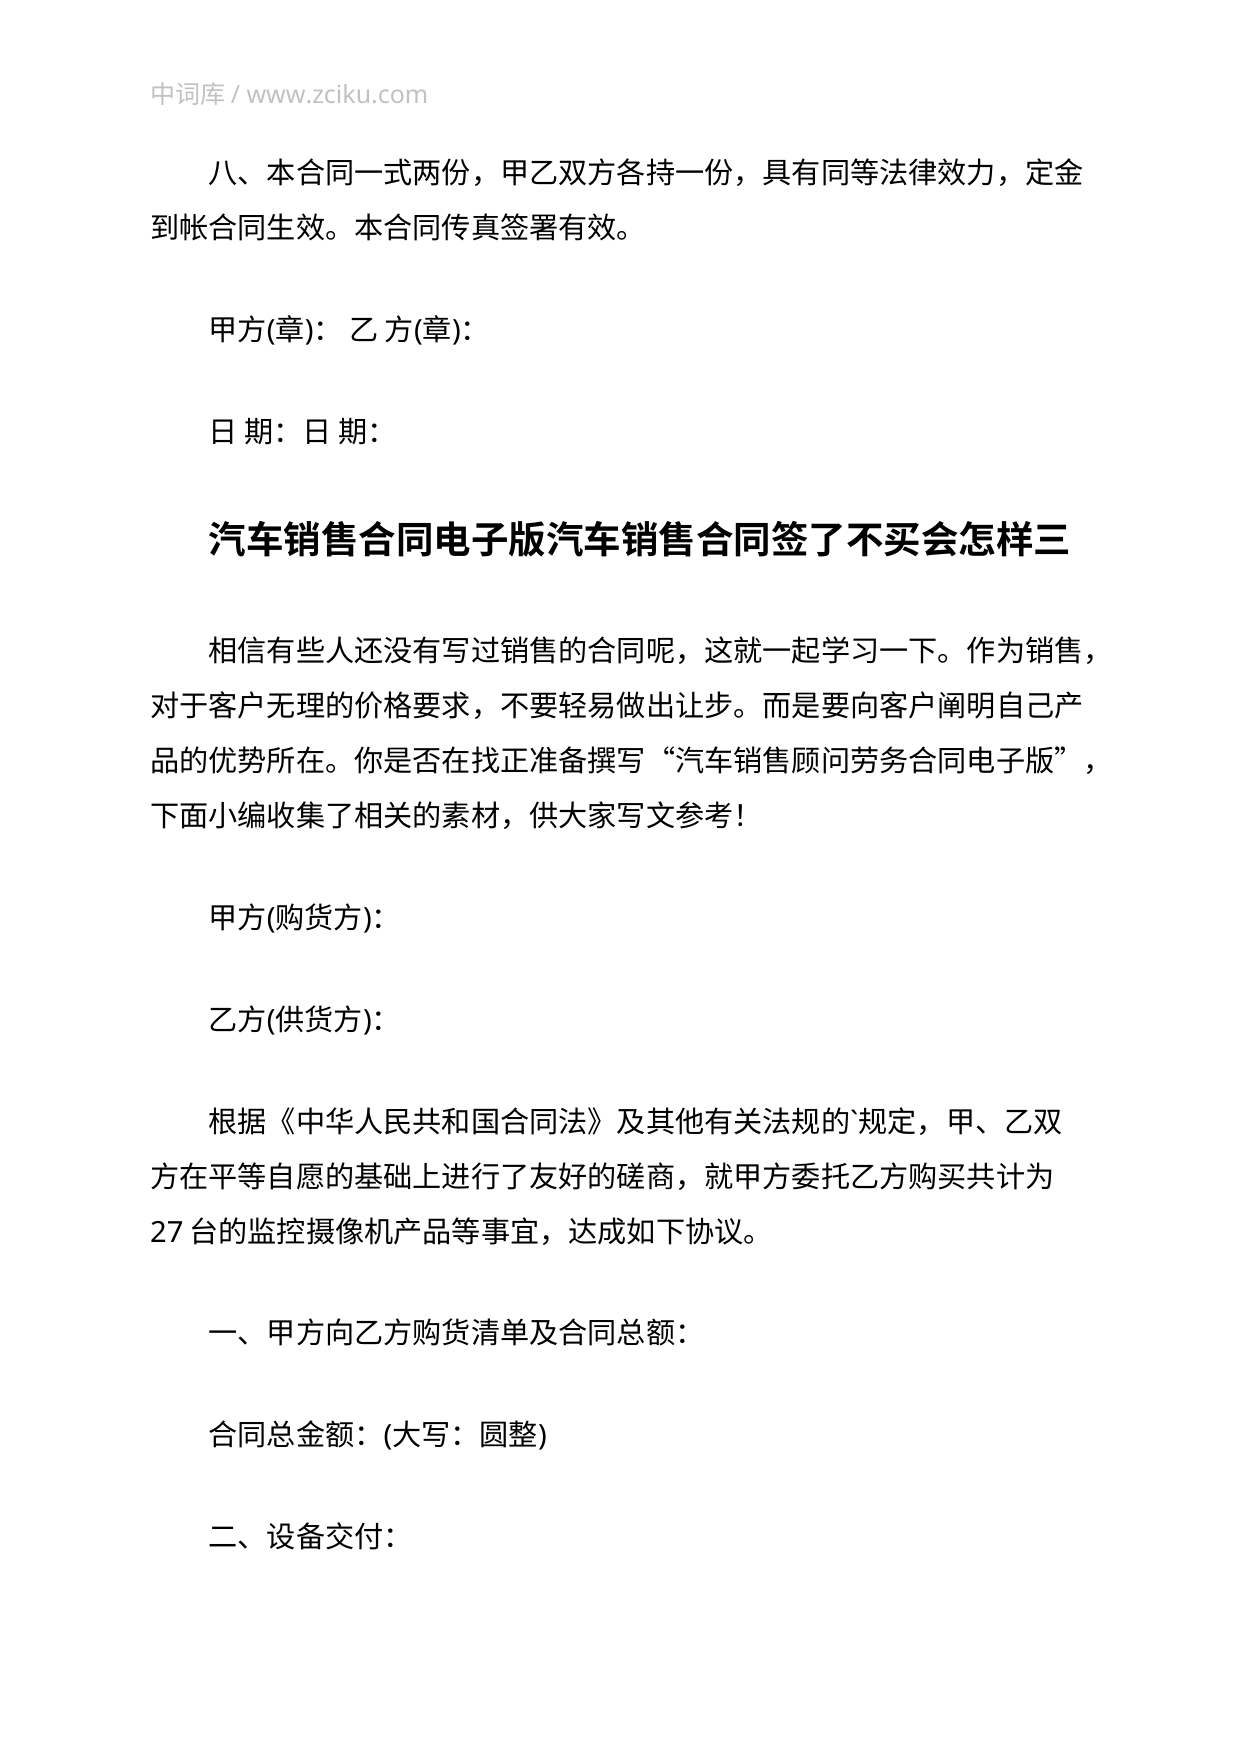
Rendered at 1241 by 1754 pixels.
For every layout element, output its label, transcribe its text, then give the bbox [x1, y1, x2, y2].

text 八、本合同一式两份，甲乙双方各持一份，具有同等法律效力，定金到帐合同生效。本合同传真签署有效。 [150, 150, 1090, 247]
text 甲方(购货方)： [150, 894, 1090, 937]
text 合同总金额：(大写：圆整) [150, 1412, 1090, 1454]
text 日 期：日 期： [150, 409, 1090, 451]
text 甲方(章)： 乙 方(章)： [150, 307, 1090, 349]
text 相信有些人还没有写过销售的合同呢，这就一起学习一下。作为销售，对于客户无理的价格要求，不要轻易做出让步。而是要向客户阐明自己产品的优势所在。你是否在找正准备撰写“汽车销售顾问劳务合同电子版”，下面小编收集了相关的素材，供大家写文参考！ [150, 628, 1090, 835]
text 根据《中华人民共和国合同法》及其他有关法规的`规定，甲、乙双方在平等自愿的基础上进行了友好的磋商，就甲方委托乙方购买共计为27台的监控摄像机产品等事宜，达成如下协议。 [150, 1098, 1090, 1251]
text 汽车销售合同电子版汽车销售合同签了不买会怎样三 [150, 510, 1090, 565]
text 一、甲方向乙方购货清单及合同总额： [150, 1310, 1090, 1352]
text 二、设备交付： [150, 1514, 1090, 1556]
text 乙方(供货方)： [150, 996, 1090, 1039]
